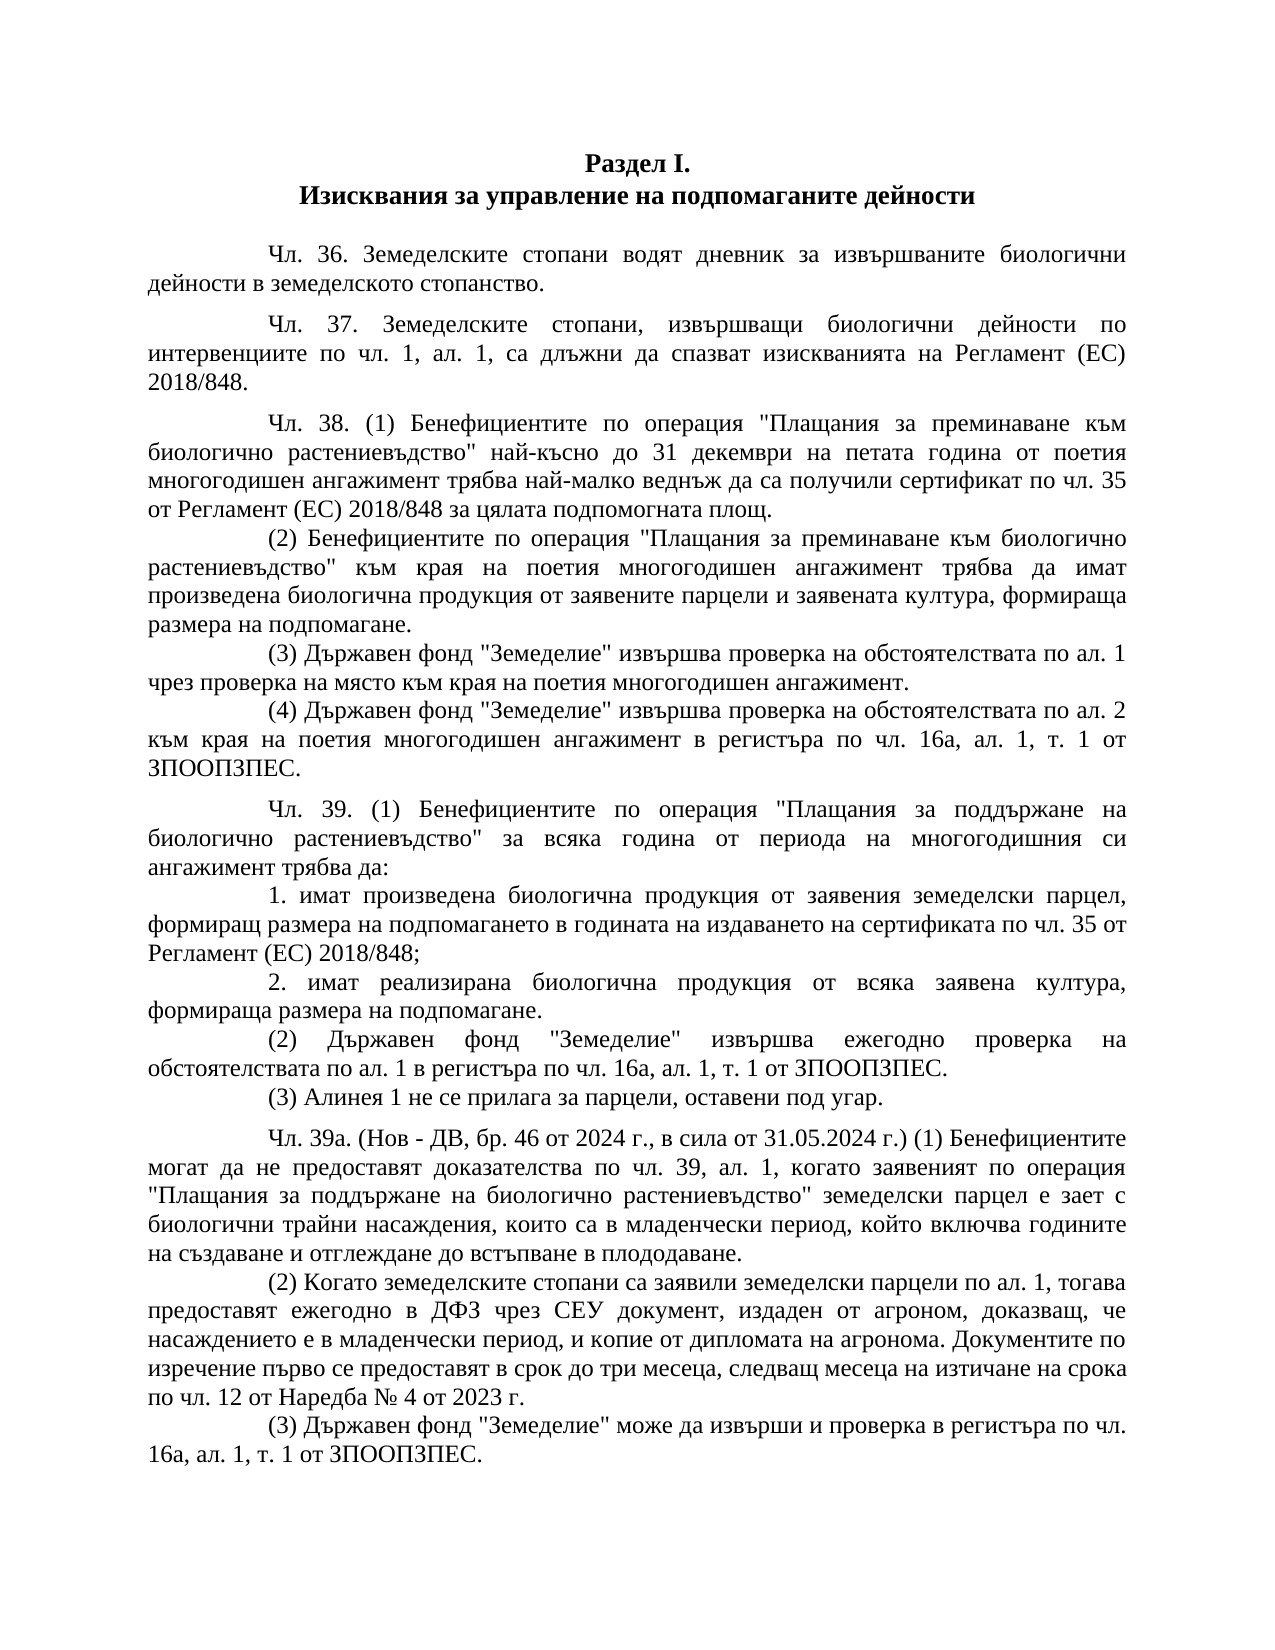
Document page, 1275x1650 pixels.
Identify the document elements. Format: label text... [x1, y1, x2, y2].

text Раздел I. Изисквания за управление на подпомаганите дейности [148, 148, 1127, 210]
text Чл. 39а. (Нов - ДВ, бр. 46 от 2024 г., в сила от 31.05.2024 г.) (1) Бенефициентите могат да не предоставят доказателства по чл. 39, ал. 1, когато заявеният по операция "Плащания за поддържане на биологично растениевъдство" земеделски парцел е зает с биологични трайни насаждения, които са в младенчески период, който включва годините на създаване и отглеждане до встъпване в плододаване. [148, 1123, 1127, 1267]
text 2. имат реализирана биологична продукция от всяка заявена култура, формираща размера на подпомагане. [148, 967, 1127, 1024]
text Чл. 38. (1) Бенефициентите по операция "Плащания за преминаване към биологично растениевъдство" най-късно до 31 декември на петата година от поетия многогодишен ангажимент трябва най-малко веднъж да са получили сертификат по чл. 35 от Регламент (ЕС) 2018/848 за цялата подпомогната площ. [148, 408, 1127, 523]
text (2) Бенефициентите по операция "Плащания за преминаване към биологично растениевъдство" към края на поетия многогодишен ангажимент трябва да имат произведена биологична продукция от заявените парцели и заявената култура, формираща размера на подпомагане. [148, 523, 1127, 638]
text (3) Държавен фонд "Земеделие" може да извърши и проверка в регистъра по чл. 16а, ал. 1, т. 1 от ЗПООПЗПЕС. [148, 1410, 1127, 1468]
text Чл. 37. Земеделските стопани, извършващи биологични дейности по интервенциите по чл. 1, ал. 1, са длъжни да спазват изискванията на Регламент (ЕС) 2018/848. [148, 309, 1127, 395]
text (2) Държавен фонд "Земеделие" извършва ежегодно проверка на обстоятелствата по ал. 1 в регистъра по чл. 16а, ал. 1, т. 1 от ЗПООПЗПЕС. [148, 1024, 1127, 1082]
text Чл. 39. (1) Бенефициентите по операция "Плащания за поддържане на биологично растениевъдство" за всяка година от периода на многогодишния си ангажимент трябва да: [148, 794, 1127, 880]
text 1. имат произведена биологична продукция от заявения земеделски парцел, формиращ размера на подпомагането в годината на издаването на сертификата по чл. 35 от Регламент (ЕС) 2018/848; [148, 880, 1127, 967]
text (3) Държавен фонд "Земеделие" извършва проверка на обстоятелствата по ал. 1 чрез проверка на място към края на поетия многогодишен ангажимент. [148, 638, 1127, 695]
text (3) Алинея 1 не се прилага за парцели, оставени под угар. [148, 1082, 1127, 1110]
text Чл. 36. Земеделските стопани водят дневник за извършваните биологични дейности в земеделското стопанство. [148, 239, 1127, 297]
text (2) Когато земеделските стопани са заявили земеделски парцели по ал. 1, тогава предоставят ежегодно в ДФЗ чрез СЕУ документ, издаден от агроном, доказващ, че насаждението е в младенчески период, и копие от дипломата на агронома. Документите по изречение първо се предоставят в срок до три месеца, следващ месеца на изтичане на срока по чл. 12 от Наредба № 4 от 2023 г. [148, 1267, 1127, 1410]
text (4) Държавен фонд "Земеделие" извършва проверка на обстоятелствата по ал. 2 към края на поетия многогодишен ангажимент в регистъра по чл. 16а, ал. 1, т. 1 от ЗПООПЗПЕС. [148, 695, 1127, 782]
